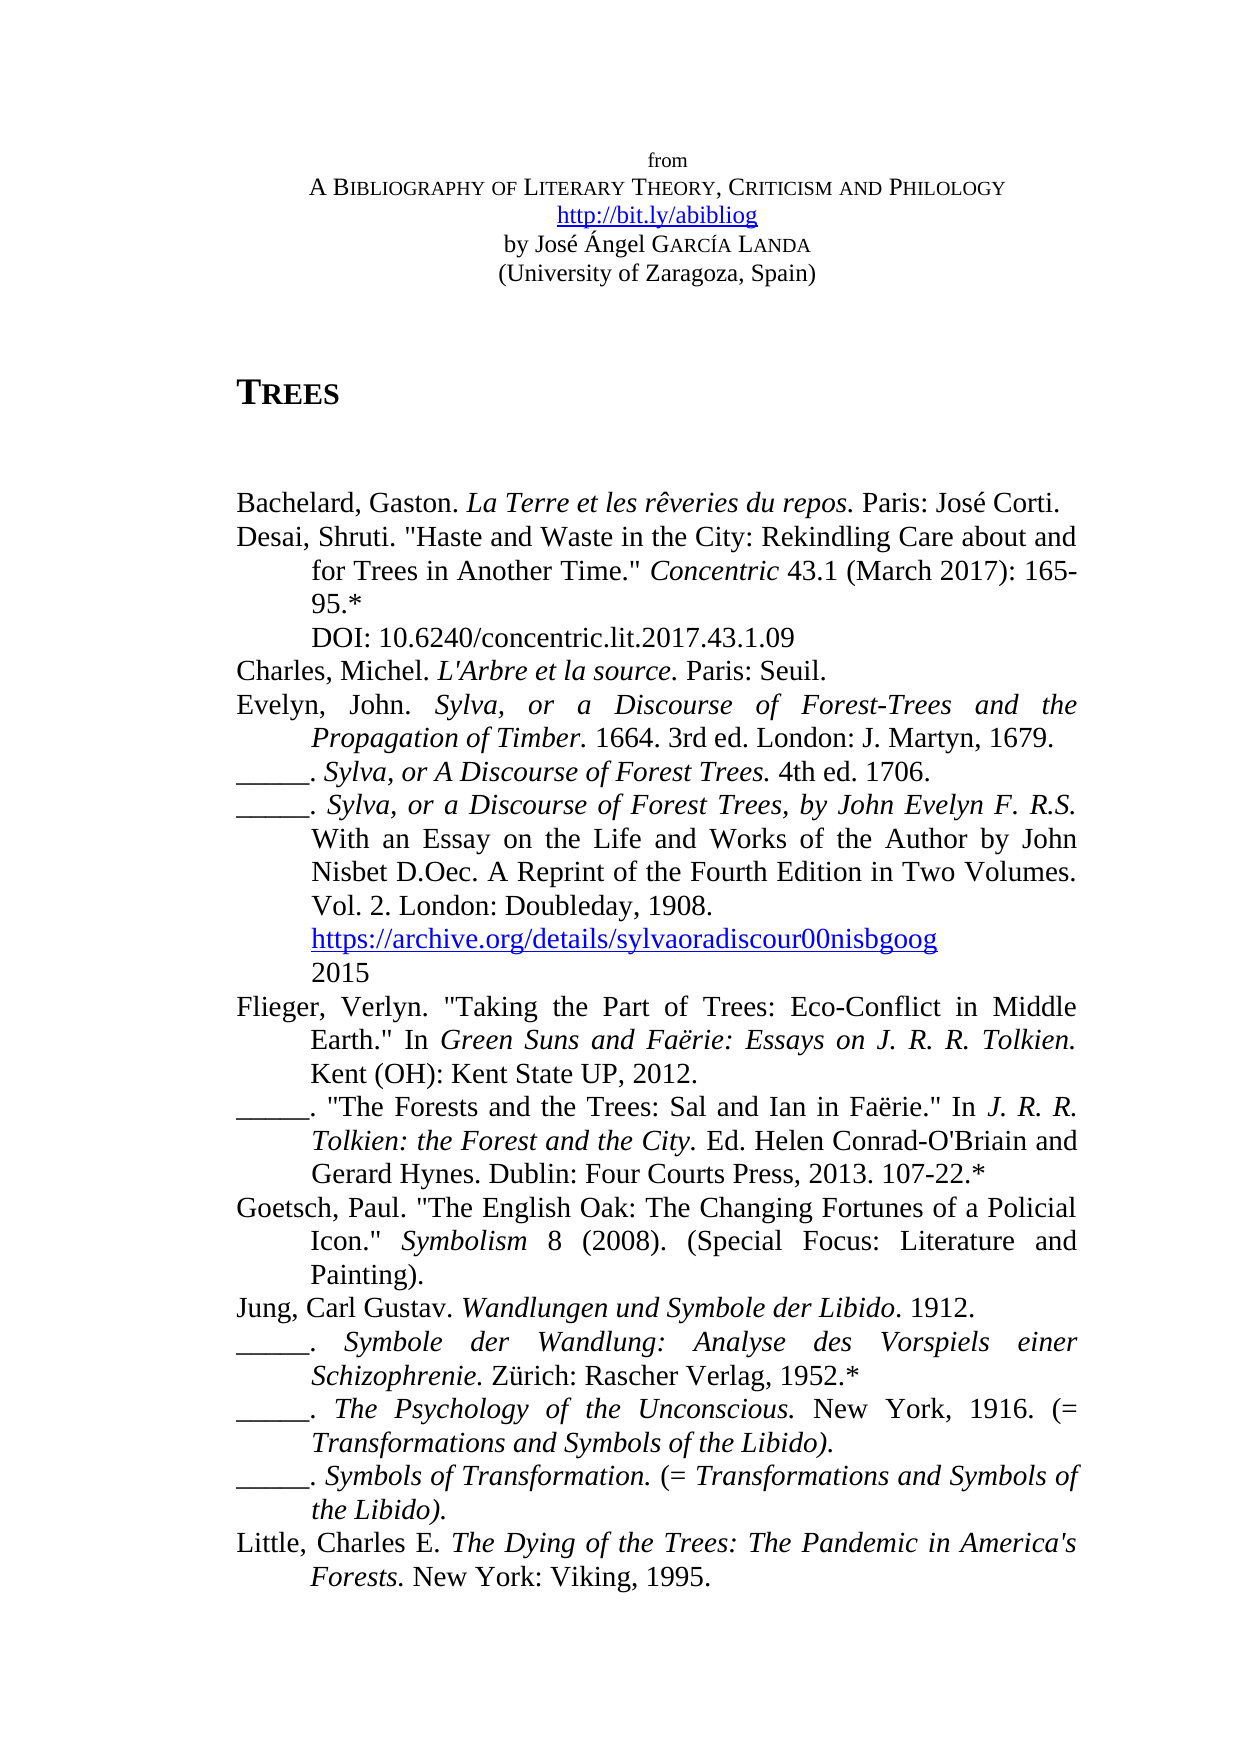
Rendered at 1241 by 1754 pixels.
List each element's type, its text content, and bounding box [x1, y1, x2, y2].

text _____. Symbols of Transformation. (= Transformations and Symbols of the Libido). [236, 1458, 1078, 1525]
text Little, Charles E. The Dying of the Trees: The Pandemic in America's Forests. New York: Viking, 1995. [236, 1525, 1078, 1592]
text by José Ángel García Landa [236, 229, 1078, 258]
text Jung, Carl Gustav. Wandlungen und Symbole der Libido. 1912. [236, 1291, 1078, 1324]
text Goetsch, Paul. "The English Oak: The Changing Fortunes of a Policial Icon." Symbolism 8 (2008). (Special Focus: Literature and Painting). [236, 1190, 1078, 1291]
text _____. "The Forests and the Trees: Sal and Ian in Faërie." In J. R. R. Tolkien: the Forest and the City. Ed. Helen Conrad-O'Briain and Gerard Hynes. Dublin: Four Courts Press, 2013. 107-22.* [236, 1089, 1078, 1190]
text from [236, 148, 1078, 172]
subtitle Trees [236, 369, 1078, 412]
text Desai, Shruti. "Haste and Waste in the City: Rekindling Care about and for Trees in Another Time." Concentric 43.1 (March 2017): 165-95.* [236, 519, 1078, 620]
text https://archive.org/details/sylvaoradiscour00nisbgoog [236, 922, 1078, 955]
text A Bibliography of Literary Theory, Criticism and Philology [236, 172, 1078, 200]
text 2015 [236, 955, 1078, 989]
text _____. Sylva, or A Discourse of Forest Trees. 4th ed. 1706. [236, 754, 1078, 787]
text http://bit.ly/abibliog [236, 200, 1078, 229]
text DOI: 10.6240/concentric.lit.2017.43.1.09 [236, 620, 1078, 653]
text _____. Sylva, or a Discourse of Forest Trees, by John Evelyn F. R.S. With an Essay on the Life and Works of the Author by John Nisbet D.Oec. A Reprint of the Fourth Edition in Two Volumes. Vol. 2. London: Doubleday, 1908. [236, 787, 1078, 922]
text Evelyn, John. Sylva, or a Discourse of Forest-Trees and the Propagation of Timber. 1664. 3rd ed. London: J. Martyn, 1679. [236, 687, 1078, 754]
text _____. Symbole der Wandlung: Analyse des Vorspiels einer Schizophrenie. Zürich: Rascher Verlag, 1952.* [236, 1324, 1078, 1391]
text Charles, Michel. L'Arbre et la source. Paris: Seuil. [236, 653, 1078, 687]
text Flieger, Verlyn. "Taking the Part of Trees: Eco-Conflict in Middle Earth." In Green Suns and Faërie: Essays on J. R. R. Tolkien. Kent (OH): Kent State UP, 2012. [236, 989, 1078, 1089]
text _____. The Psychology of the Unconscious. New York, 1916. (= Transformations and Symbols of the Libido). [236, 1391, 1078, 1458]
text (University of Zaragoza, Spain) [236, 258, 1078, 287]
text Bachelard, Gaston. La Terre et les rêveries du repos. Paris: José Corti. [236, 486, 1078, 519]
